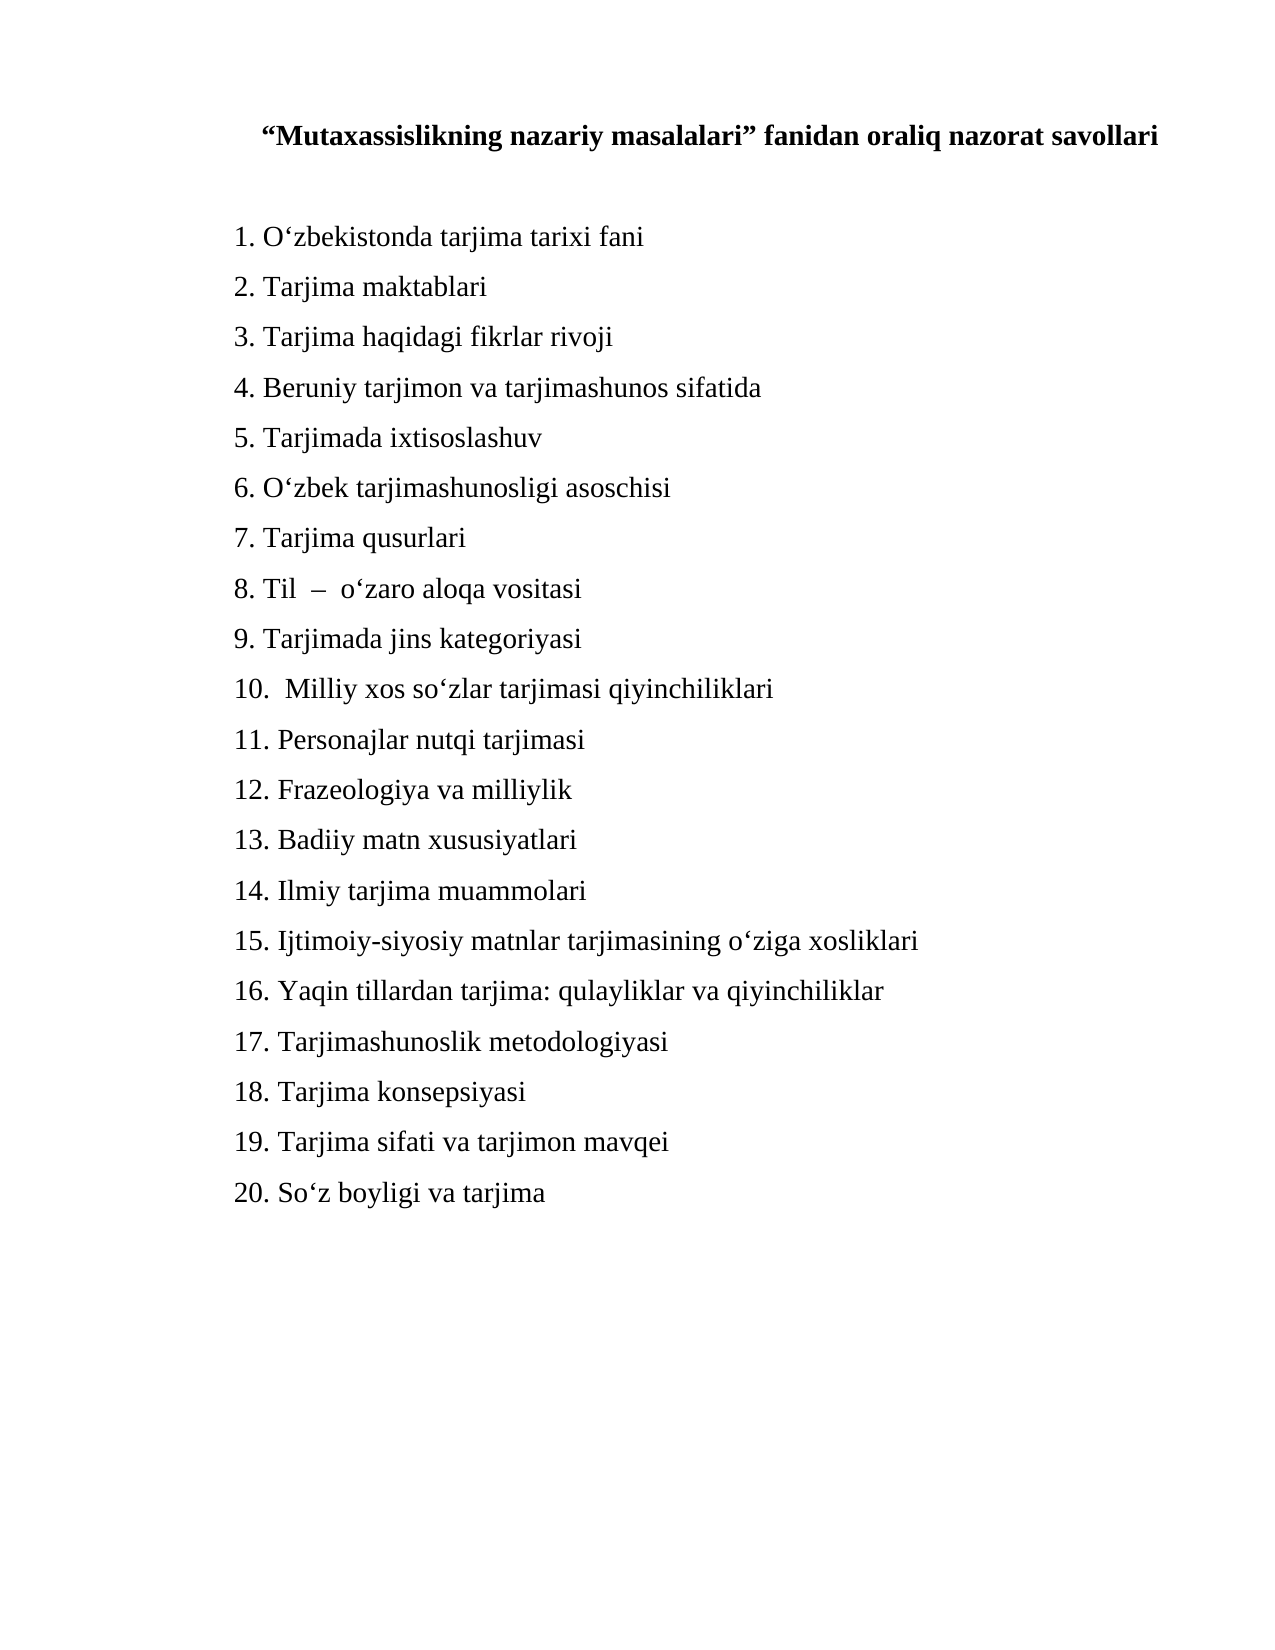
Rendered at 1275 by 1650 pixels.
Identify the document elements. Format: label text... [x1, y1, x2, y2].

text 12. Frazeologiya va milliylik [233, 772, 1186, 806]
text 13. Badiiy matn xususiyatlari [177, 822, 1186, 856]
text 20. So‘z boyligi va tarjima [177, 1175, 1186, 1208]
text 8. Til – o‘zaro aloqa vositasi [177, 571, 1186, 604]
text 16. Yaqin tillardan tarjima: qulayliklar va qiyinchiliklar [177, 973, 1186, 1007]
text 11. Personajlar nutqi tarjimasi [233, 722, 1186, 755]
text 4. Beruniy tarjimon va tarjimashunos sifatida [177, 370, 1186, 403]
text 3. Tarjima haqidagi fikrlar rivoji [177, 319, 1186, 353]
text 18. Tarjima konsepsiyasi [177, 1074, 1186, 1108]
text 9. Tarjimada jins kategoriyasi [177, 621, 1186, 655]
text 15. Ijtimoiy-siyosiy matnlar tarjimasining o‘ziga xosliklari [177, 923, 1186, 957]
text 5. Tarjimada ixtisoslashuv [177, 420, 1186, 453]
text 19. Tarjima sifati va tarjimon mavqei [177, 1124, 1186, 1158]
text 14. Ilmiy tarjima muammolari [177, 873, 1186, 906]
text 7. Tarjima qusurlari [177, 521, 1186, 554]
text “Mutaxassislikning nazariy masalalari” fanidan oraliq nazorat savollari [177, 118, 1186, 152]
text 1. O‘zbekistonda tarjima tarixi fani [177, 219, 1186, 252]
text 17. Tarjimashunoslik metodologiyasi [177, 1024, 1186, 1057]
text 2. Tarjima maktablari [177, 269, 1186, 303]
text 10. Milliy xos so‘zlar tarjimasi qiyinchiliklari [233, 672, 1186, 705]
text 6. O‘zbek tarjimashunosligi asoschisi [177, 470, 1186, 504]
